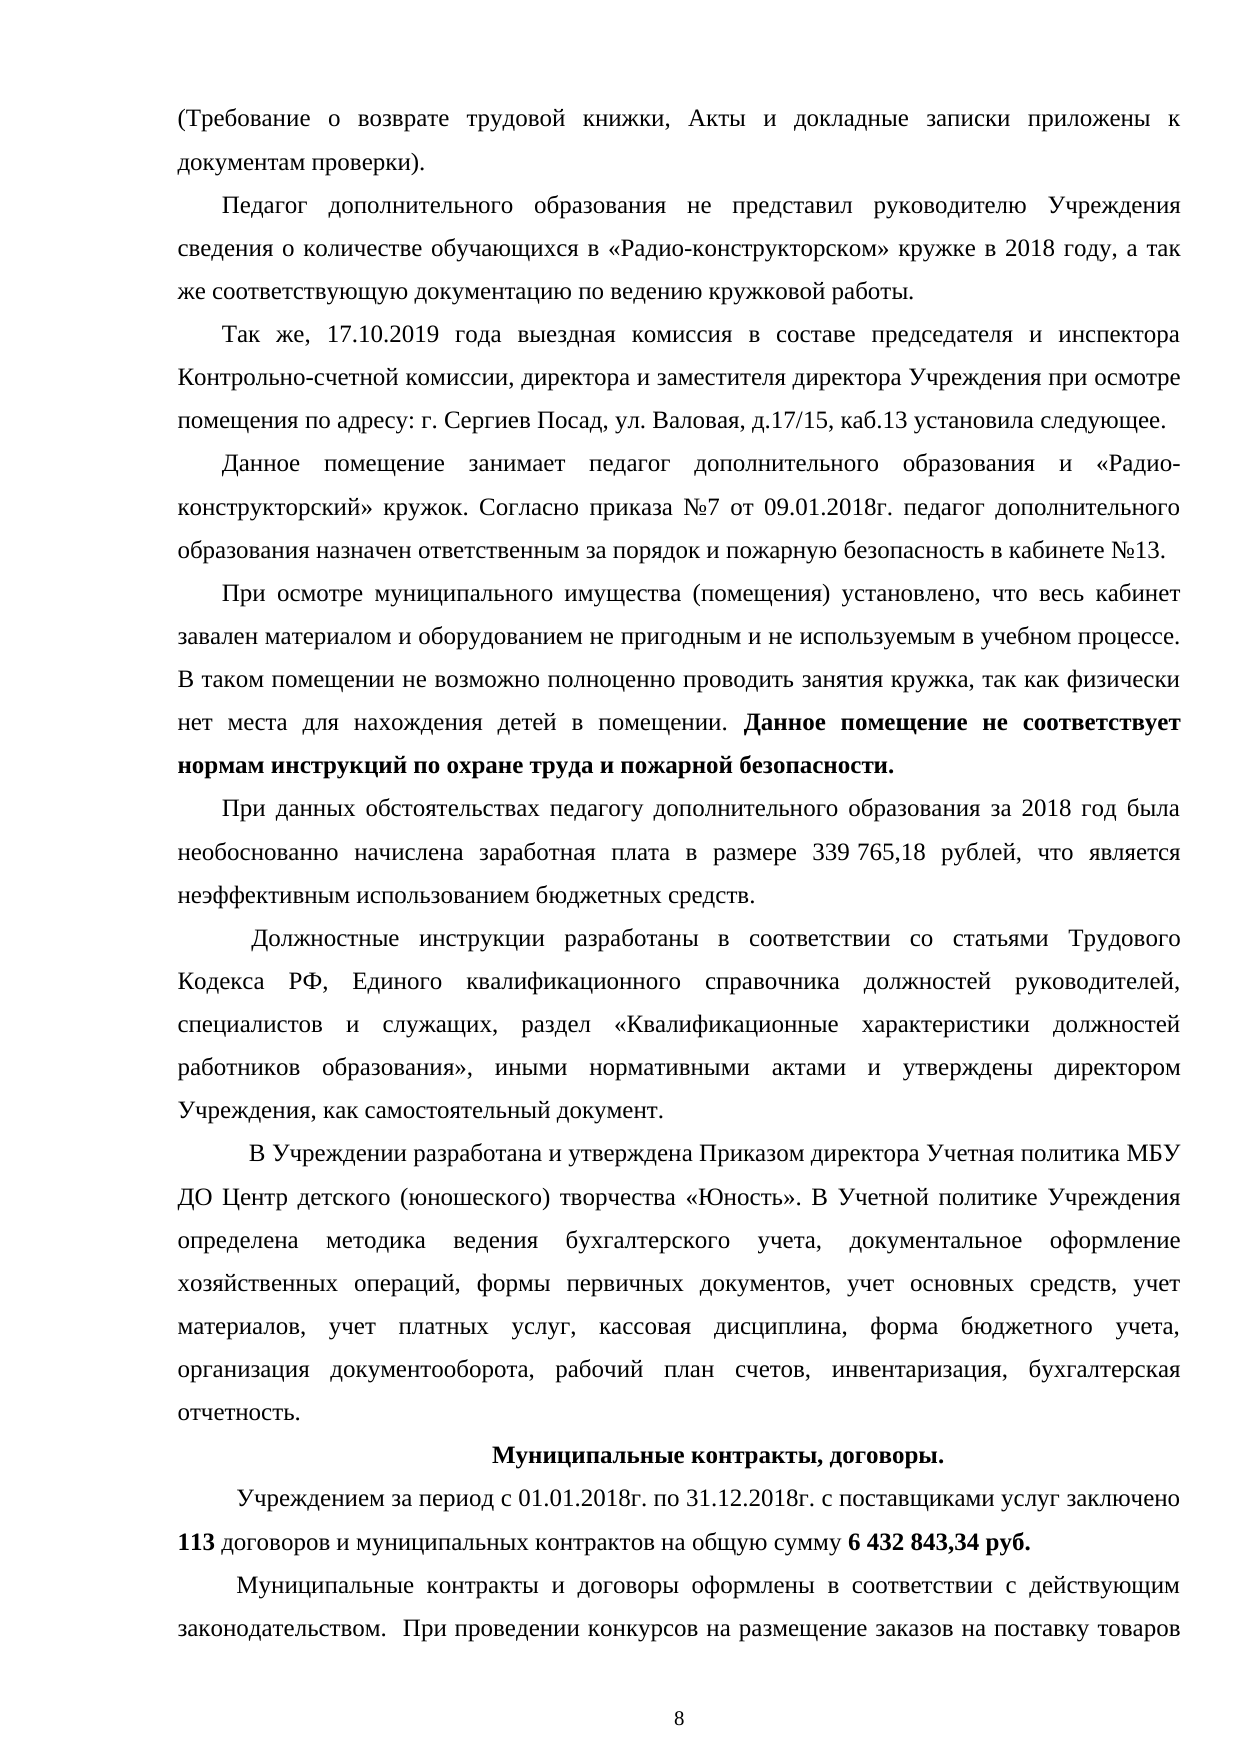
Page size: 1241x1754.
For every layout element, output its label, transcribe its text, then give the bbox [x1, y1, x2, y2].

text Педагог дополнительного образования не представил руководителю Учреждения сведения о количестве обучающихся в «Радио-конструкторском» кружке в 2018 году, а так же соответствующую документацию по ведению кружковой работы. [177, 190, 1181, 305]
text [177, 1570, 1181, 1642]
text При осмотре муниципального имущества (помещения) установлено, что весь кабинет завален материалом и оборудованием не пригодным и не используемым в учебном процессе. В таком помещении не возможно полноценно проводить занятия кружка, так как физически нет места для нахождения детей в помещении. Данное помещение не соответствует нормам инструкций по охране труда и пожарной безопасности. [177, 578, 1181, 779]
text При данных обстоятельствах педагогу дополнительного образования за 2018 год была необоснованно начислена заработная плата в размере 339 765,18 рублей, что является неэффективным использованием бюджетных средств. [177, 793, 1181, 908]
text Так же, 17.10.2019 года выездная комиссия в составе председателя и инспектора Контрольно-счетной комиссии, директора и заместителя директора Учреждения при осмотре помещения по адресу: г. Сергиев Посад, ул. Валовая, д.17/15, каб.13 установила следующее. [177, 319, 1181, 434]
text Учреждением за период с 01.01.2018г. по 31.12.2018г. с поставщиками услуг заключено 113 договоров и муниципальных контрактов на общую сумму 6 432 843,34 руб. [177, 1483, 1181, 1555]
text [177, 103, 1181, 175]
text В Учреждении разработана и утверждена Приказом директора Учетная политика МБУ ДО Центр детского (юношеского) творчества «Юность». В Учетной политике Учреждения определена методика ведения бухгалтерского учета, документальное оформление хозяйственных операций, формы первичных документов, учет основных средств, учет материалов, учет платных услуг, кассовая дисциплина, форма бюджетного учета, организация документооборота, рабочий план счетов, инвентаризация, бухгалтерская отчетность. [177, 1138, 1181, 1426]
text Данное помещение занимает педагог дополнительного образования и «Радио-конструкторский» кружок. Согласно приказа №7 от 09.01.2018г. педагог дополнительного образования назначен ответственным за порядок и пожарную безопасность в кабинете №13. [177, 448, 1181, 563]
text Должностные инструкции разработаны в соответствии со статьями Трудового Кодекса РФ, Единого квалификационного справочника должностей руководителей, специалистов и служащих, раздел «Квалификационные характеристики должностей работников образования», иными нормативными актами и утверждены директором Учреждения, как самостоятельный документ. [177, 923, 1181, 1124]
text Муниципальные контракты, договоры. [177, 1440, 1181, 1469]
